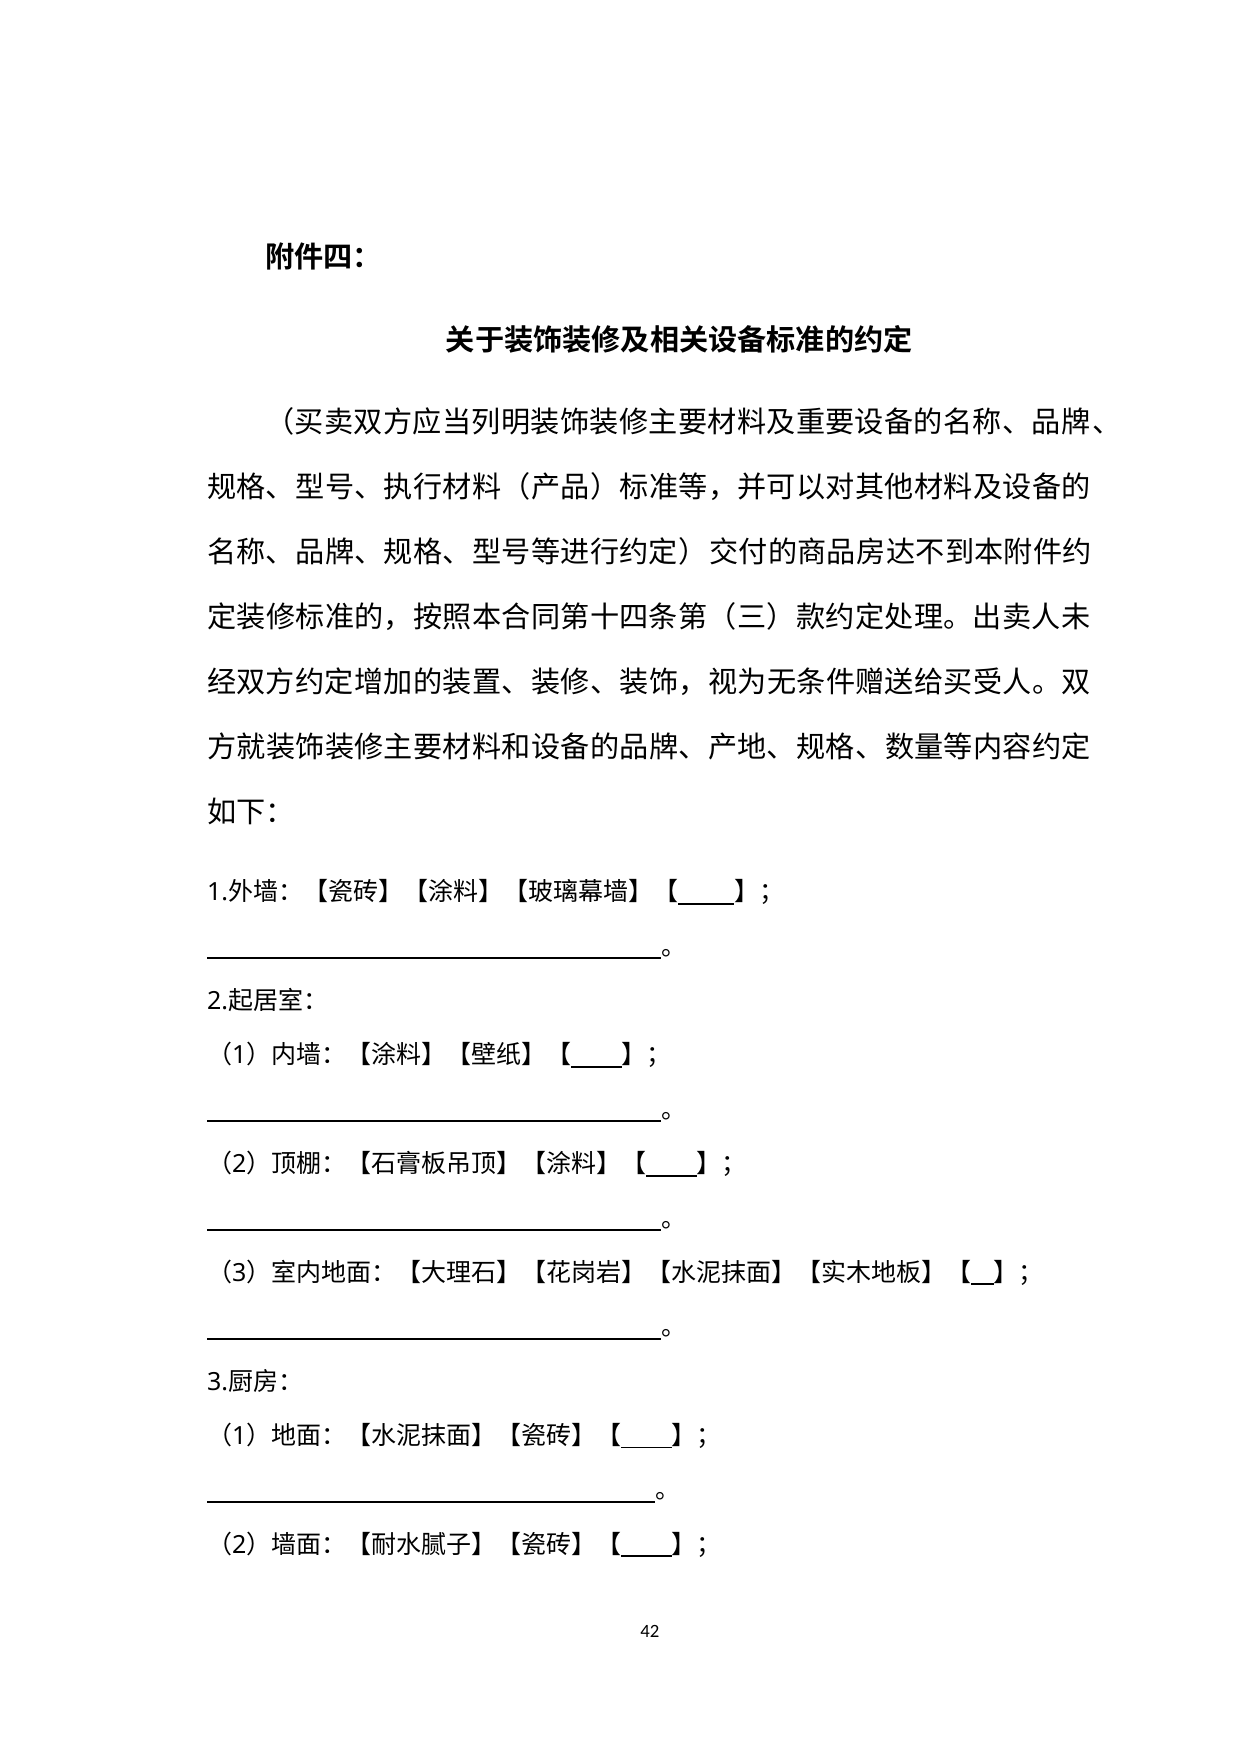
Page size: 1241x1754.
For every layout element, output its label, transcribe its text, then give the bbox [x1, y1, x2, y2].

text （1）地面：【水泥抹面】【瓷砖】【 】； [207, 1416, 1092, 1452]
text 3.厨房： [207, 1361, 1092, 1397]
text 。 [207, 1470, 1092, 1506]
text 关于装饰装修及相关设备标准的约定 [207, 316, 1092, 358]
text 1.外墙：【瓷砖】【涂料】【玻璃幕墙】【 】； [207, 872, 1092, 908]
text 。 [207, 926, 1092, 962]
text （3）室内地面：【大理石】【花岗岩】【水泥抹面】【实木地板】【 】； [207, 1252, 1092, 1289]
text （买卖双方应当列明装饰装修主要材料及重要设备的名称、品牌、规格、型号、执行材料（产品）标准等，并可以对其他材料及设备的名称、品牌、规格、型号等进行约定）交付的商品房达不到本附件约定装修标准的，按照本合同第十四条第（三）款约定处理。出卖人未经双方约定增加的装置、装修、装饰，视为无条件赠送给买受人。双方就装饰装修主要材料和设备的品牌、产地、规格、数量等内容约定如下： [207, 388, 1092, 843]
text 。 [207, 1198, 1092, 1234]
text （1）内墙：【涂料】【壁纸】【 】； [207, 1035, 1092, 1071]
text 附件四： [207, 222, 1092, 287]
text 。 [207, 1307, 1092, 1343]
text 2.起居室： [207, 981, 1092, 1017]
text 。 [207, 1089, 1092, 1126]
text （2）顶棚：【石膏板吊顶】【涂料】【 】； [207, 1144, 1092, 1180]
text （2）墙面：【耐水腻子】【瓷砖】【 】； [207, 1524, 1092, 1561]
